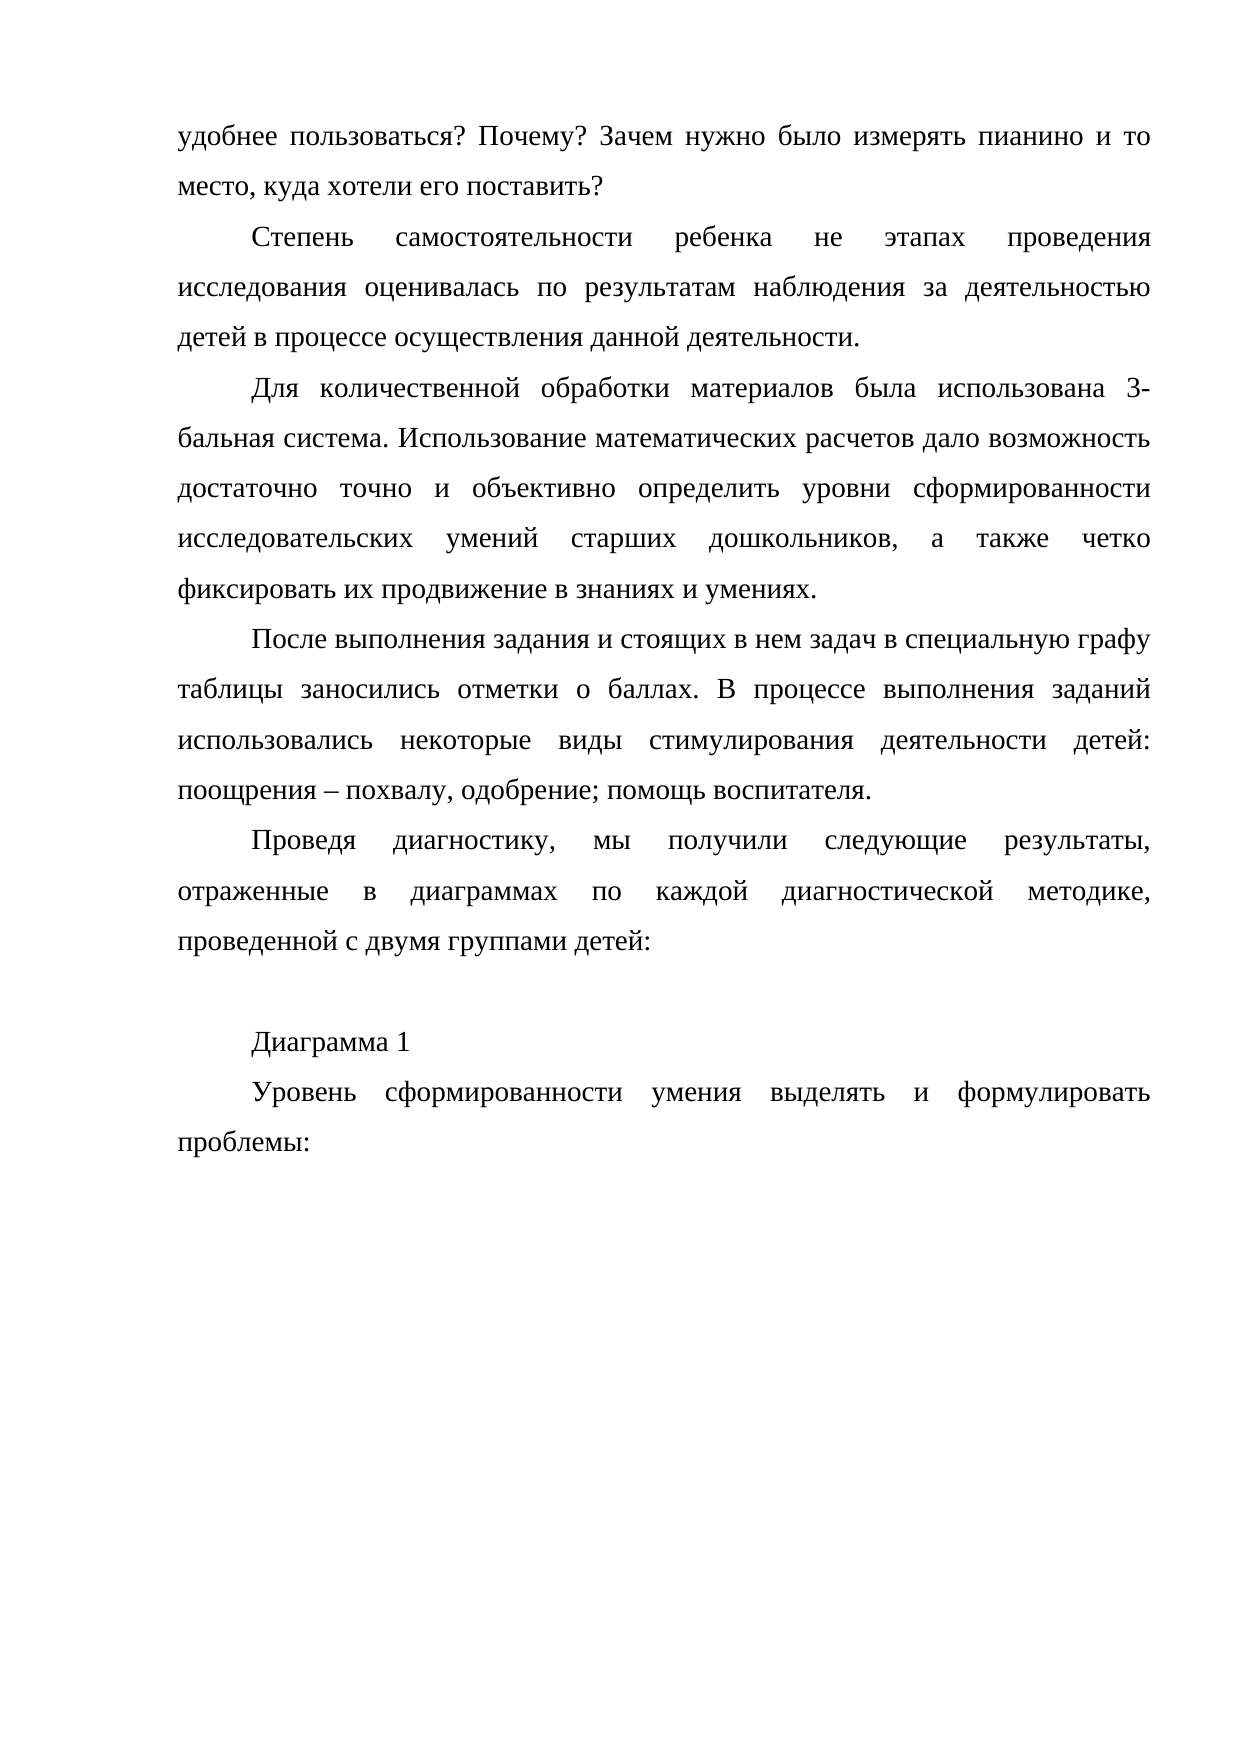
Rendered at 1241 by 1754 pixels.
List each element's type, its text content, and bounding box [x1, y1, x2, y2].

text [177, 118, 1152, 202]
text После выполнения задания и стоящих в нем задач в специальную графу таблицы заносились отметки о баллах. В процессе выполнения заданий использовались некоторые виды стимулирования деятельности детей: поощрения – похвалу, одобрение; помощь воспитателя. [177, 621, 1152, 806]
text Проведя диагностику, мы получили следующие результаты, отраженные в диаграммах по каждой диагностической методике, проведенной с двумя группами детей: [177, 822, 1152, 957]
text Для количественной обработки материалов была использована 3-бальная система. Использование математических расчетов дало возможность достаточно точно и объективно определить уровни сформированности исследовательских умений старших дошкольников, а также четко фиксировать их продвижение в знаниях и умениях. [177, 370, 1152, 604]
text Уровень сформированности умения выделять и формулировать проблемы: [177, 1074, 1152, 1158]
text Диаграмма 1 [177, 1024, 1152, 1057]
text Степень самостоятельности ребенка не этапах проведения исследования оценивалась по результатам наблюдения за деятельностью детей в процессе осуществления данной деятельности. [177, 219, 1152, 353]
